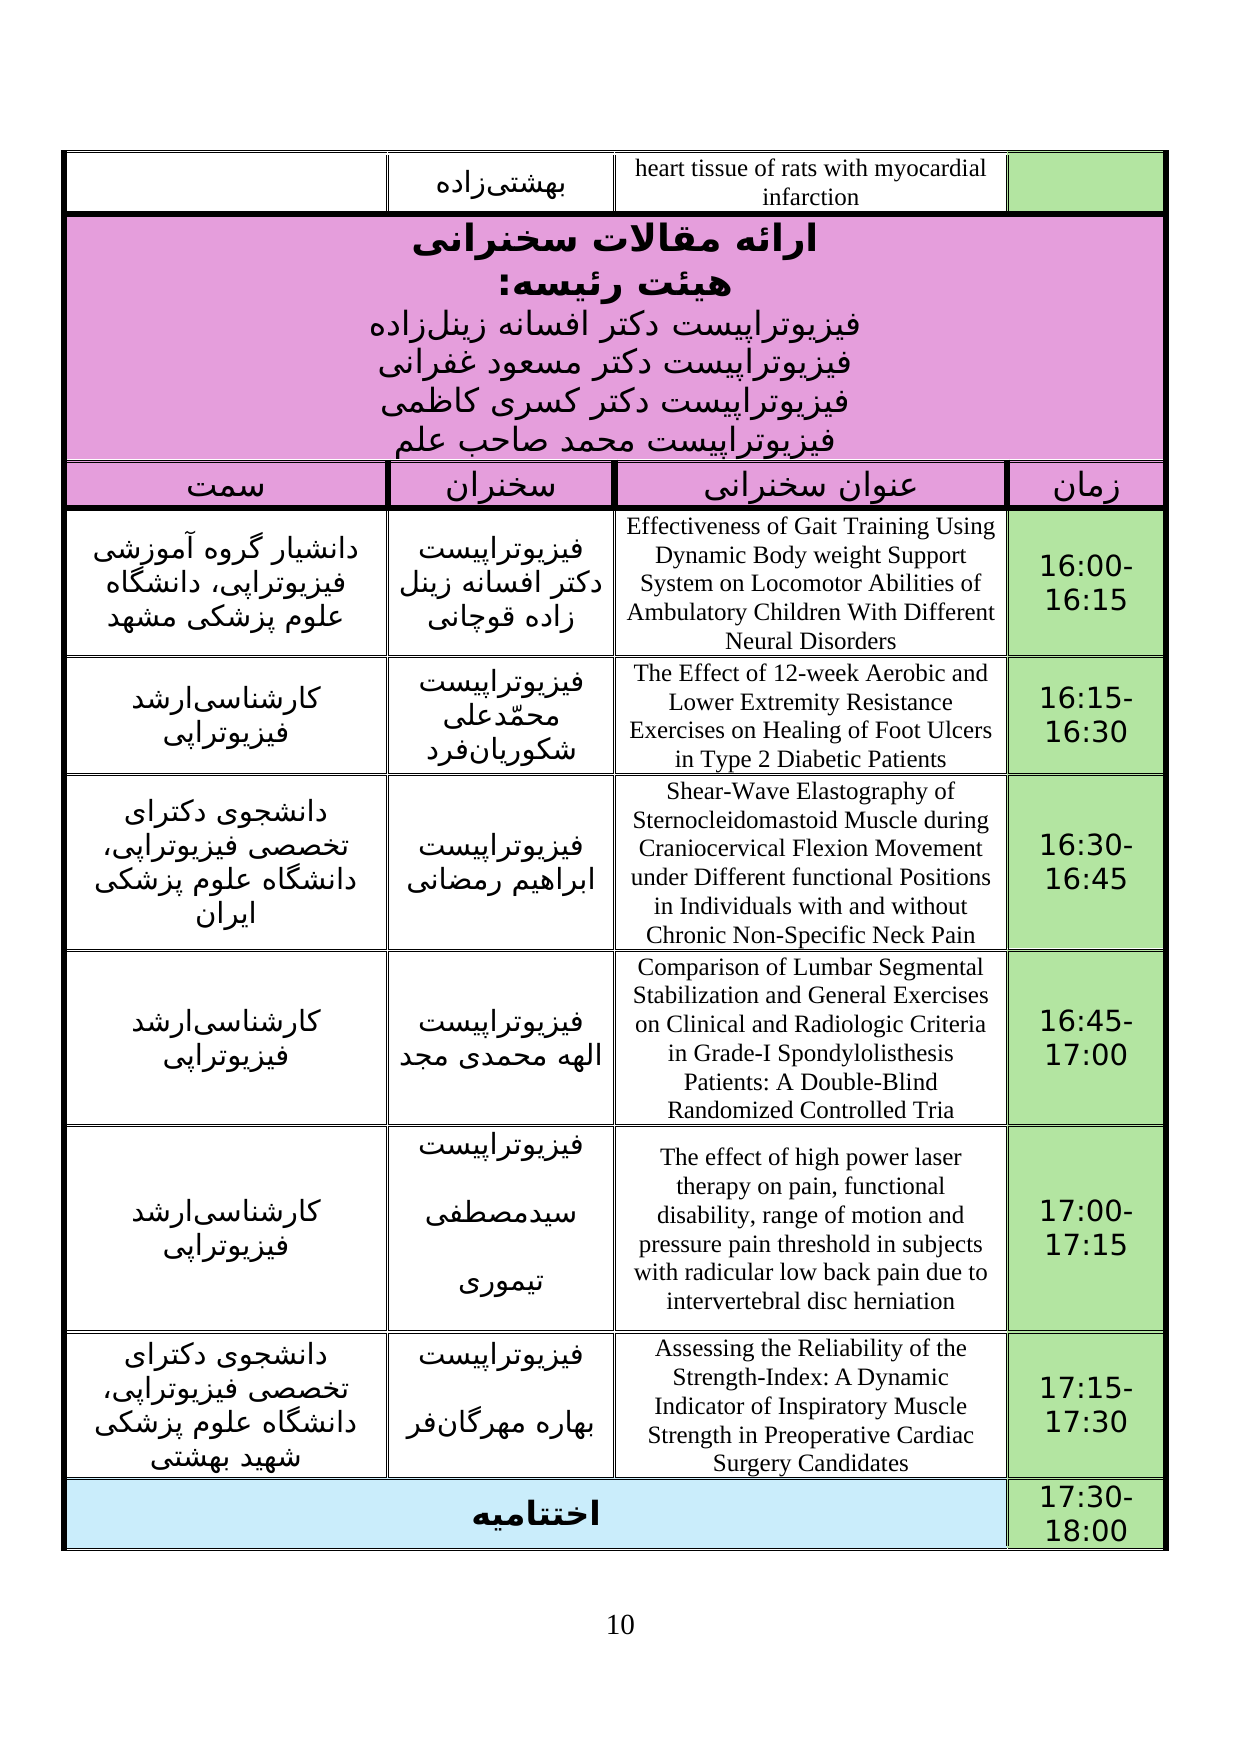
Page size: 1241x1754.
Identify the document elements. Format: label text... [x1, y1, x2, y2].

table_cell کارشناسی‌ارشد فیزیوتراپی [67, 658, 386, 773]
table_cell Comparison of Lumbar Segmental Stabilization and General Exercises on Clinical and Radiologic Criteria in Grade-I Spondylolisthesis Patients: A Double-Blind Randomized Controlled Tria [616, 952, 1006, 1124]
table_cell کارشناسی‌ارشد فیزیوتراپی [67, 952, 386, 1124]
table_cell فیزیوتراپیست محمّدعلی شکوریان‌فرد [389, 658, 613, 773]
table_cell 16:30-16:45 [1009, 776, 1163, 948]
table_cell 15:45-16:00 [1007, 153, 1163, 211]
table_cell 17:30-18:00 [1007, 1480, 1163, 1548]
table_cell The Effect of 12-week Aerobic and Lower Extremity Resistance Exercises on Healing of Foot Ulcers in Type 2 Diabetic Patients [616, 658, 1006, 773]
table_cell Effectiveness of Gait Training Using Dynamic Body weight Support System on Locomotor Abilities of Ambulatory Children With Different Neural Disorders [616, 511, 1006, 655]
table_cell ارائه مقالات سخنرانی هیئت رئیسه: فیزیوتراپیست دکتر افسانه زینل‌زاده فیزیوتراپیست دکتر مسعود غفرانی فیزیوتراپیست دکتر کسری کاظمی فیزیوتراپیست محمد صاحب علم [67, 217, 1163, 459]
table_cell عنوان سخنرانی [618, 463, 1004, 505]
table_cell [614, 153, 1007, 211]
table_cell سمت [67, 463, 385, 505]
table_cell فیزیوتراپیست الهه محمدی مجد [389, 952, 613, 1124]
table_cell 16:15-16:30 [1009, 658, 1163, 773]
table_cell 17:00-17:15 [1009, 1127, 1163, 1330]
table_cell اختتامیه [67, 1480, 1007, 1548]
table_cell Assessing the Reliability of the Strength-Index: A Dynamic Indicator of Inspiratory Muscle Strength in Preoperative Cardiac Surgery Candidates [616, 1334, 1006, 1477]
table_cell دانشیار گروه آموزشی فیزیوتراپی، دانشگاه علوم پزشکی مشهد [67, 511, 386, 655]
table_cell Shear-Wave Elastography of Sternocleidomastoid Muscle during Craniocervical Flexion Movement under Different functional Positions in Individuals with and without Chronic Non-Specific Neck Pain [616, 776, 1006, 948]
table_cell 16:00-16:15 [1009, 511, 1163, 655]
table_cell فیزیوتراپیست دکتر افسانه زینل زاده قوچانی [389, 511, 613, 655]
table_cell The effect of high power laser therapy on pain, functional disability, range of motion and pressure pain threshold in subjects with radicular low back pain due to intervertebral disc herniation [616, 1127, 1006, 1330]
table_cell فیزیوتراپیست سیدمصطفی تیموری [389, 1127, 613, 1330]
table_cell فیزیوتراپیست بهاره مهرگان‌فر [389, 1334, 613, 1477]
table_cell زمان [1010, 463, 1163, 505]
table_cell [388, 153, 614, 211]
table_cell دانشجوی دکترای تخصصی فیزیوتراپی، دانشگاه علوم پزشکی ایران [67, 776, 386, 948]
table_cell 16:45-17:00 [1009, 952, 1163, 1124]
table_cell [67, 151, 388, 211]
table_cell کارشناسی‌ارشد فیزیوتراپی [67, 1127, 386, 1330]
table_cell دانشجوی دکترای تخصصی فیزیوتراپی، دانشگاه علوم پزشکی شهید بهشتی [67, 1334, 386, 1477]
table_cell فیزیوتراپیست ابراهیم رمضانی [389, 776, 613, 948]
table_cell 17:15-17:30 [1009, 1334, 1163, 1477]
table_cell سخنران [391, 463, 611, 505]
